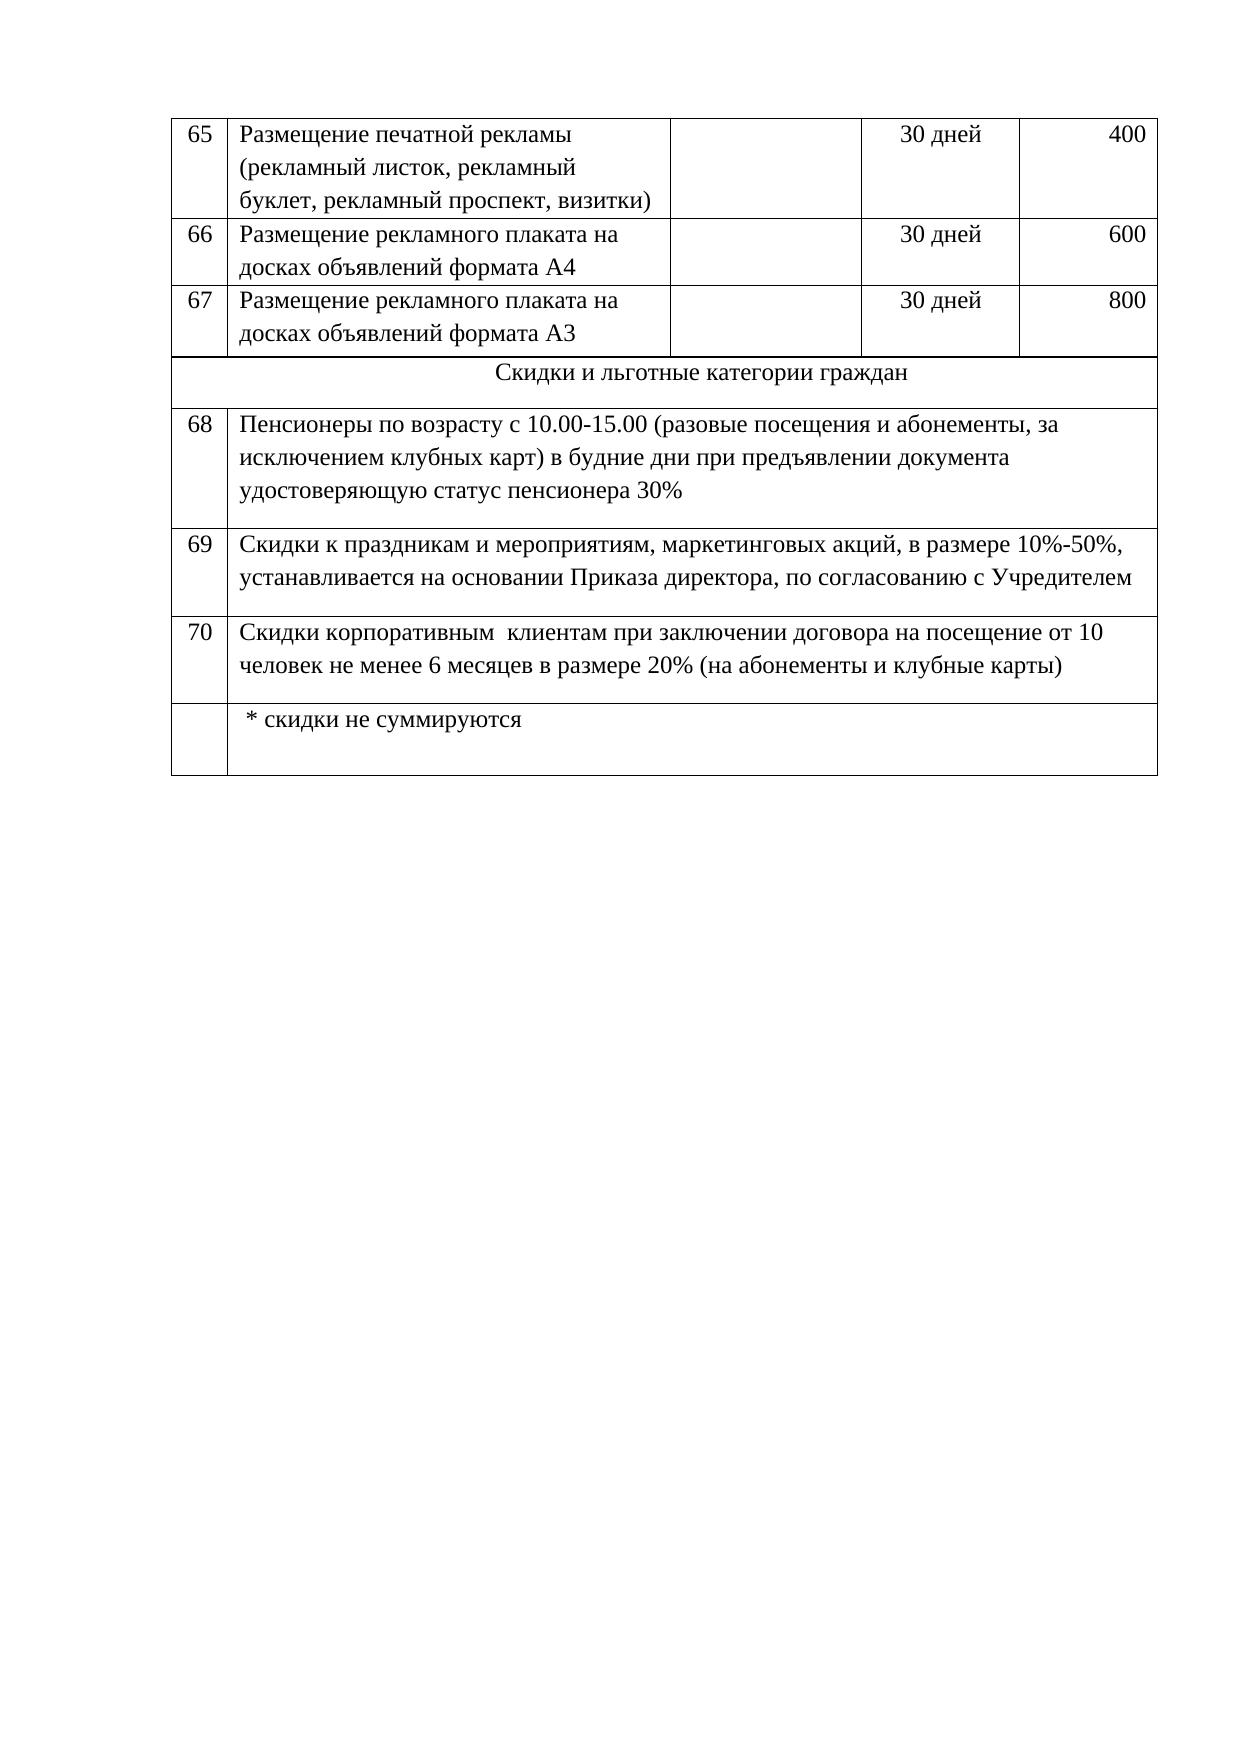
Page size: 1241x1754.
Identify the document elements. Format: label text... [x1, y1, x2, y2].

table_cell Скидки и льготные категории граждан [172, 358, 1157, 408]
table_cell [671, 286, 861, 356]
table_cell 400 [1020, 119, 1157, 218]
table_cell 69 [172, 529, 227, 616]
table_cell [671, 119, 861, 218]
table_cell 70 [172, 617, 227, 703]
table_cell 30 дней [862, 286, 1019, 356]
table_cell Пенсионеры по возрасту с 10.00-15.00 (разовые посещения и абонементы, за исключением клубных карт) в будние дни при предъявлении документа удостоверяющую статус пенсионера 30% [228, 409, 1157, 528]
table_cell 800 [1020, 286, 1157, 356]
table_cell 600 [1020, 219, 1157, 284]
table_cell [671, 219, 861, 284]
table_cell Скидки корпоративным клиентам при заключении договора на посещение от 10 человек не менее 6 месяцев в размере 20% (на абонементы и клубные карты) [228, 617, 1157, 703]
table_cell 68 [172, 409, 227, 528]
table_cell Размещение рекламного плаката на досках объявлений формата А4 [228, 219, 670, 284]
table_cell 65 [172, 119, 227, 218]
table_cell 66 [172, 219, 227, 284]
table_cell Размещение печатной рекламы (рекламный листок, рекламный буклет, рекламный проспект, визитки) [228, 119, 670, 218]
table_cell 67 [172, 286, 227, 356]
table_cell * скидки не суммируются [228, 704, 1157, 775]
table_cell 30 дней [862, 119, 1019, 218]
table_cell Скидки к праздникам и мероприятиям, маркетинговых акций, в размере 10%-50%, устанавливается на основании Приказа директора, по согласованию с Учредителем [228, 529, 1157, 616]
table_cell 30 дней [862, 219, 1019, 284]
table_cell Размещение рекламного плаката на досках объявлений формата А3 [228, 286, 670, 356]
table_cell [172, 704, 227, 775]
